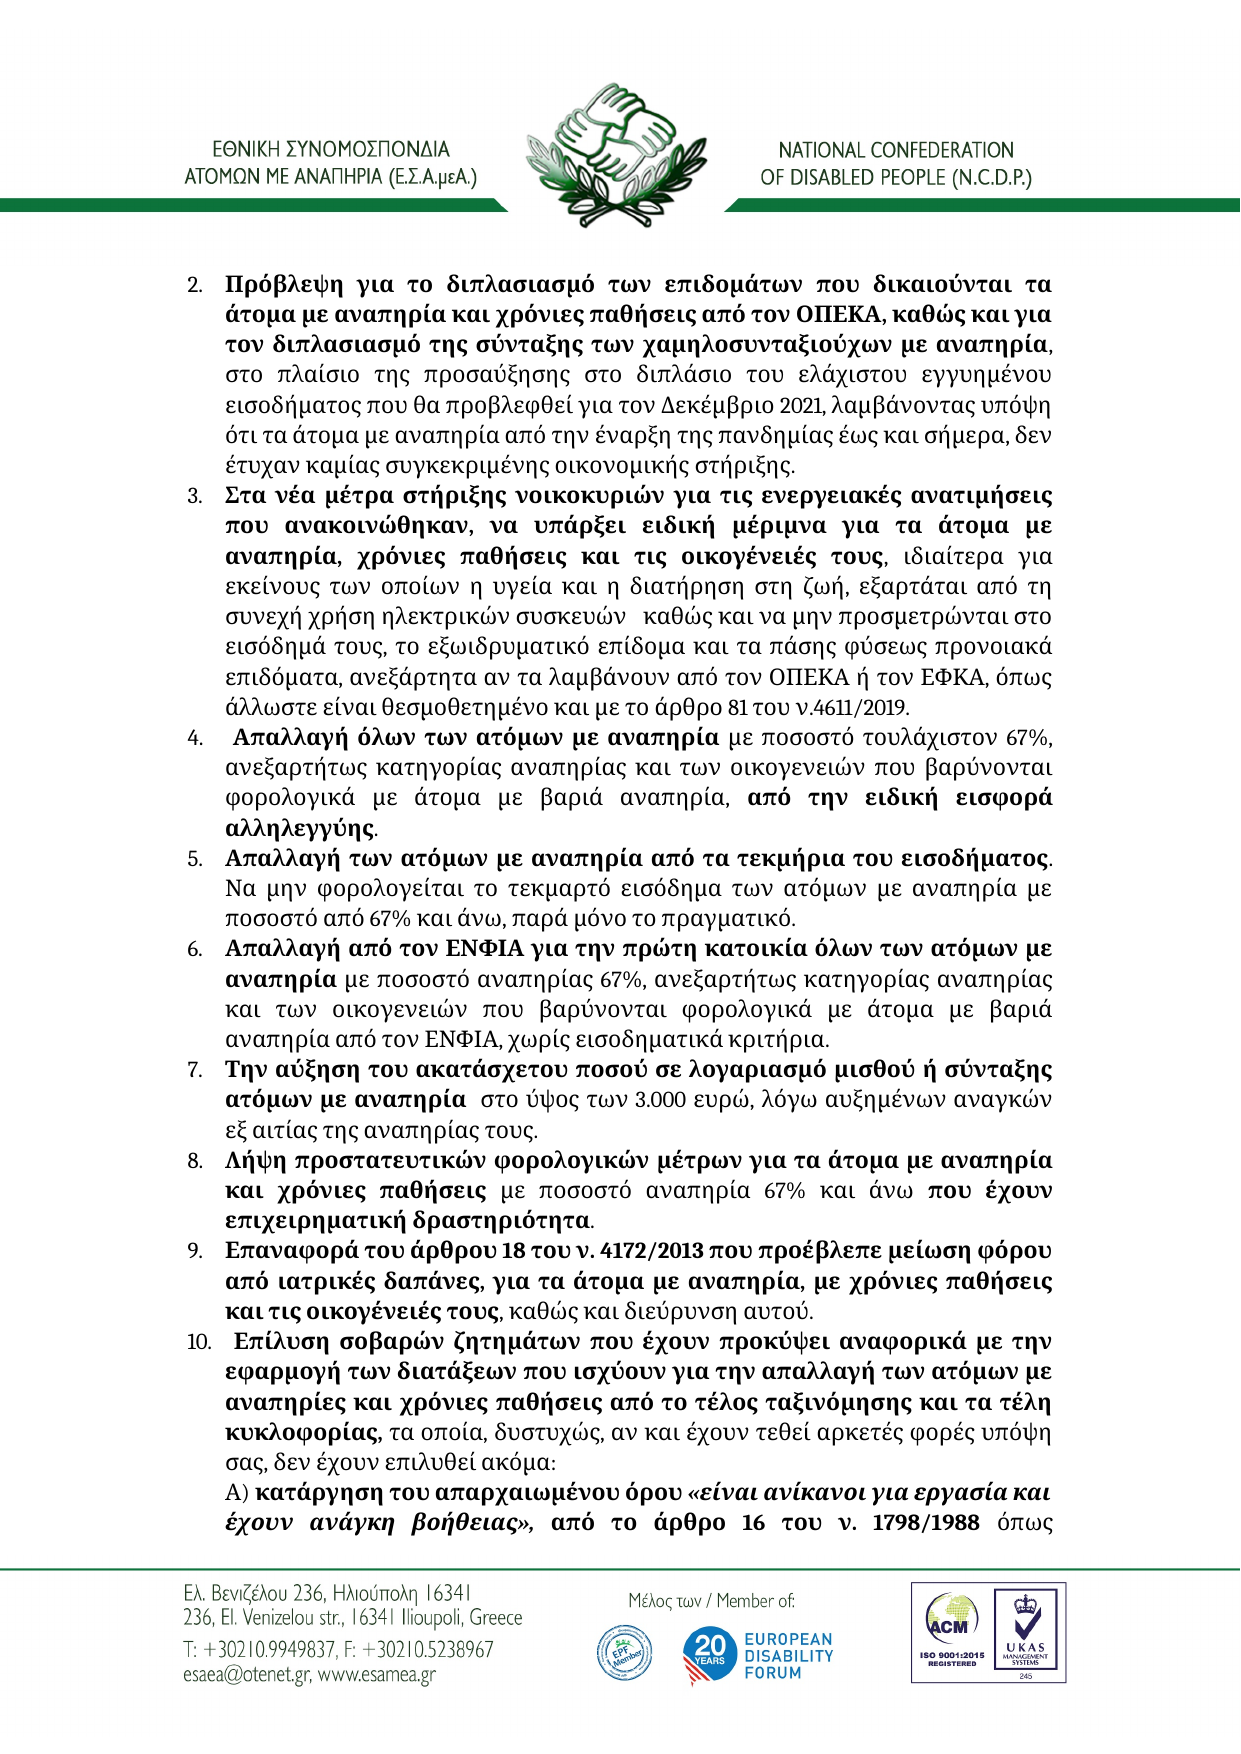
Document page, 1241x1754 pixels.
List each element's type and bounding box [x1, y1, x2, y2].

picture [0, 1555, 1240, 1737]
picture [0, 29, 1240, 266]
